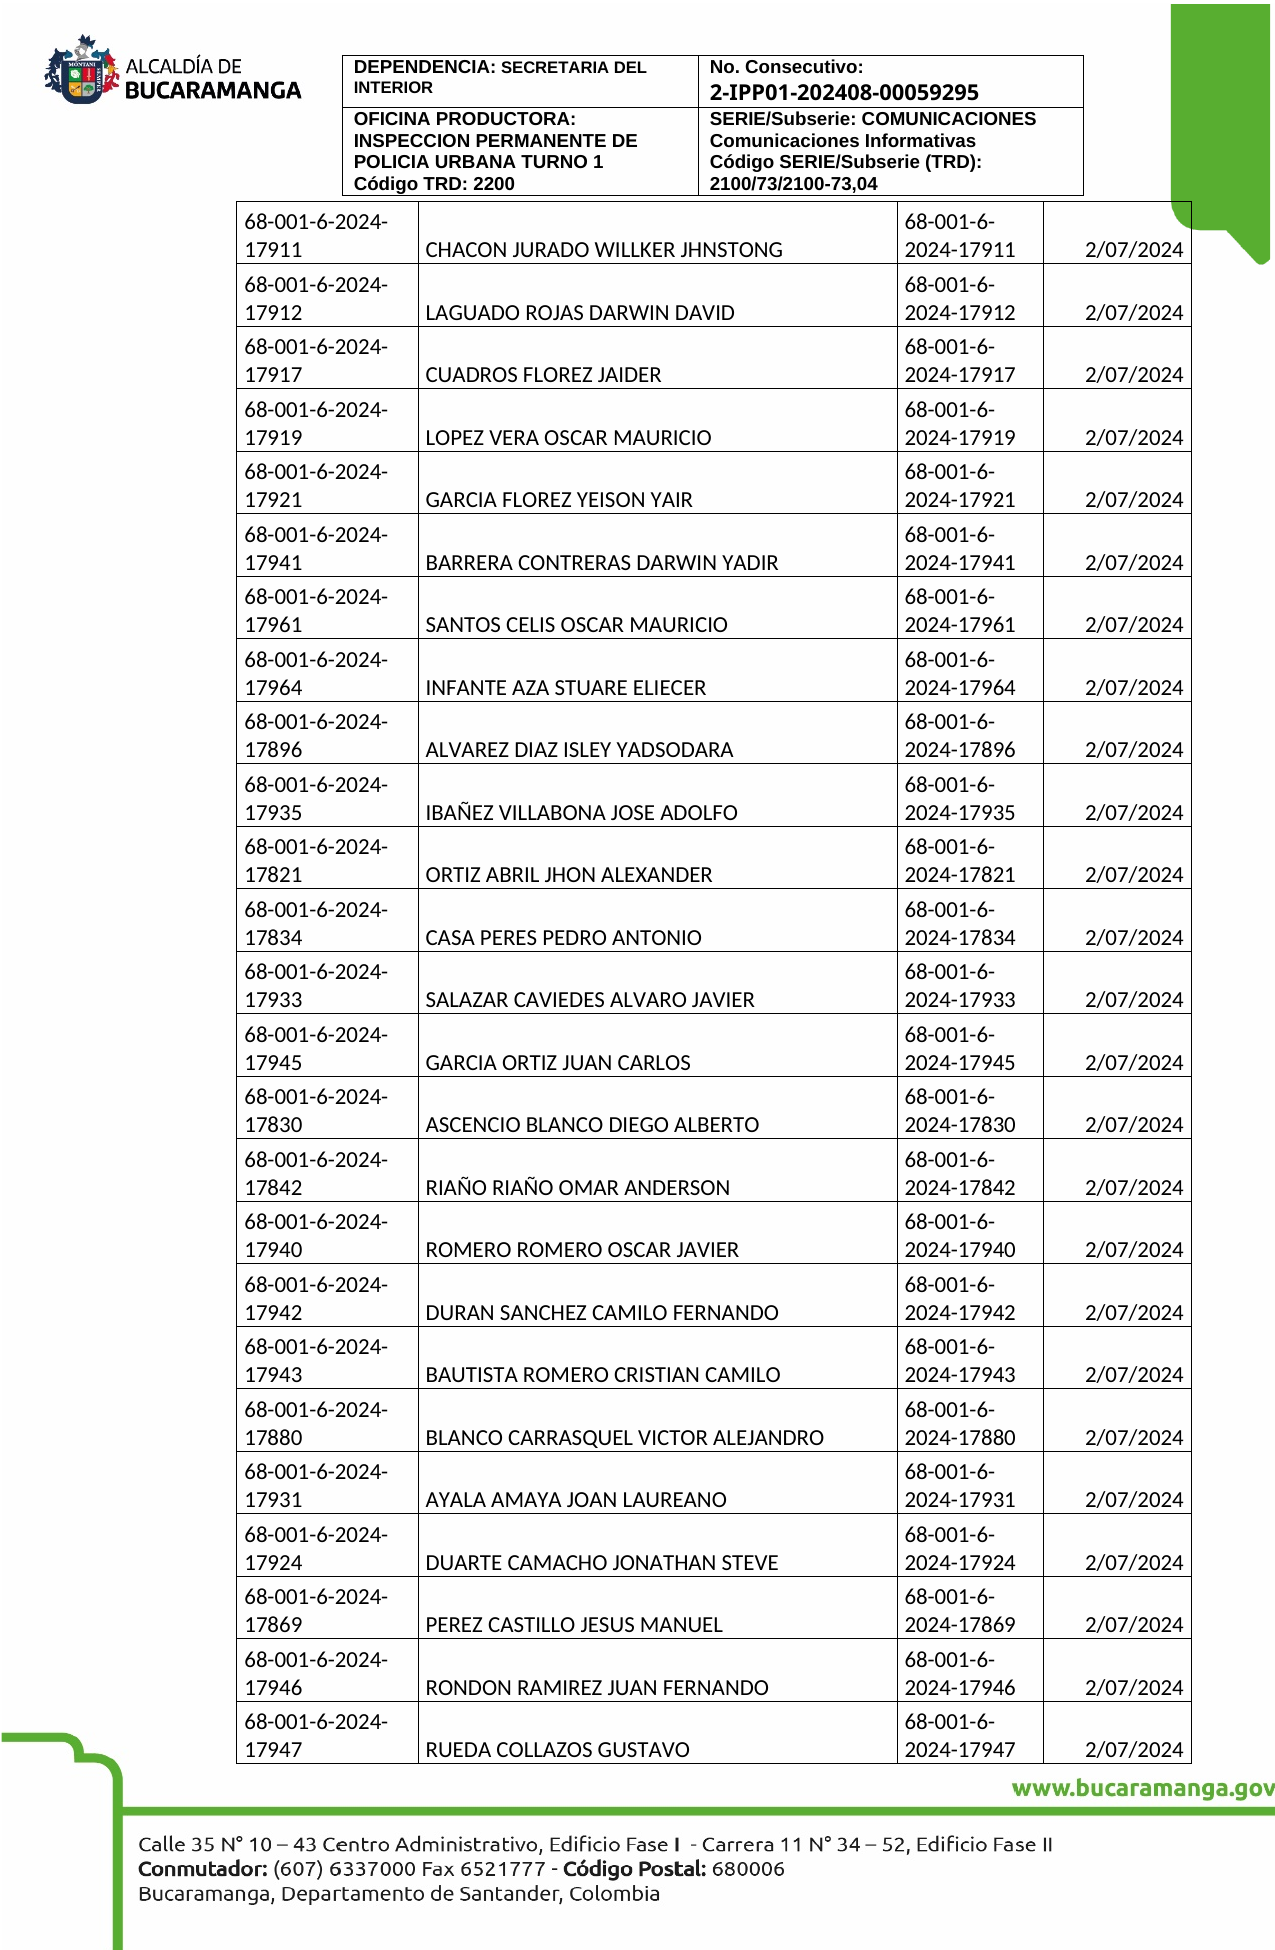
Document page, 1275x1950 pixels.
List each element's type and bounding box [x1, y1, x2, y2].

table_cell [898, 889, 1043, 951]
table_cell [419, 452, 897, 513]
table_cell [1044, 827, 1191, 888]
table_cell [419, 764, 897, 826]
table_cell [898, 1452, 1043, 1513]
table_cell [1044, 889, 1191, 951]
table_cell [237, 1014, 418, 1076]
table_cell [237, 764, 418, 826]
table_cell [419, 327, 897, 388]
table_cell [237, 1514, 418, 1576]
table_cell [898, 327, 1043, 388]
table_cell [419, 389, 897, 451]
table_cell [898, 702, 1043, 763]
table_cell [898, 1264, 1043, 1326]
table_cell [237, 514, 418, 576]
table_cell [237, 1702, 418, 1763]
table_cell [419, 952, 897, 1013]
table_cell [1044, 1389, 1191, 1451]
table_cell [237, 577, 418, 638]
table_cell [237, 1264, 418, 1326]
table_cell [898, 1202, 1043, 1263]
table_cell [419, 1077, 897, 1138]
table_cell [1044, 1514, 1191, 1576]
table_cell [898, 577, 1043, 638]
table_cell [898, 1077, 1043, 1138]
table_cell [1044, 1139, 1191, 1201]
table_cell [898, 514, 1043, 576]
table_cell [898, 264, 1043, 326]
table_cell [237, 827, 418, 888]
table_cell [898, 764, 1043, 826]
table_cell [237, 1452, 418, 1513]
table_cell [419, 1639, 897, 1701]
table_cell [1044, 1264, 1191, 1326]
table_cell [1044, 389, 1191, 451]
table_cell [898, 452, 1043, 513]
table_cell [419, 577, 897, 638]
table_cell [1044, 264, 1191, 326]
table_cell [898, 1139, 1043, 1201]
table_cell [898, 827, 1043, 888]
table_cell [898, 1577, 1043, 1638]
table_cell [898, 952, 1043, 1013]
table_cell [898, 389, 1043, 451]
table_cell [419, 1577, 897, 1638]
picture [1, 3, 1275, 1950]
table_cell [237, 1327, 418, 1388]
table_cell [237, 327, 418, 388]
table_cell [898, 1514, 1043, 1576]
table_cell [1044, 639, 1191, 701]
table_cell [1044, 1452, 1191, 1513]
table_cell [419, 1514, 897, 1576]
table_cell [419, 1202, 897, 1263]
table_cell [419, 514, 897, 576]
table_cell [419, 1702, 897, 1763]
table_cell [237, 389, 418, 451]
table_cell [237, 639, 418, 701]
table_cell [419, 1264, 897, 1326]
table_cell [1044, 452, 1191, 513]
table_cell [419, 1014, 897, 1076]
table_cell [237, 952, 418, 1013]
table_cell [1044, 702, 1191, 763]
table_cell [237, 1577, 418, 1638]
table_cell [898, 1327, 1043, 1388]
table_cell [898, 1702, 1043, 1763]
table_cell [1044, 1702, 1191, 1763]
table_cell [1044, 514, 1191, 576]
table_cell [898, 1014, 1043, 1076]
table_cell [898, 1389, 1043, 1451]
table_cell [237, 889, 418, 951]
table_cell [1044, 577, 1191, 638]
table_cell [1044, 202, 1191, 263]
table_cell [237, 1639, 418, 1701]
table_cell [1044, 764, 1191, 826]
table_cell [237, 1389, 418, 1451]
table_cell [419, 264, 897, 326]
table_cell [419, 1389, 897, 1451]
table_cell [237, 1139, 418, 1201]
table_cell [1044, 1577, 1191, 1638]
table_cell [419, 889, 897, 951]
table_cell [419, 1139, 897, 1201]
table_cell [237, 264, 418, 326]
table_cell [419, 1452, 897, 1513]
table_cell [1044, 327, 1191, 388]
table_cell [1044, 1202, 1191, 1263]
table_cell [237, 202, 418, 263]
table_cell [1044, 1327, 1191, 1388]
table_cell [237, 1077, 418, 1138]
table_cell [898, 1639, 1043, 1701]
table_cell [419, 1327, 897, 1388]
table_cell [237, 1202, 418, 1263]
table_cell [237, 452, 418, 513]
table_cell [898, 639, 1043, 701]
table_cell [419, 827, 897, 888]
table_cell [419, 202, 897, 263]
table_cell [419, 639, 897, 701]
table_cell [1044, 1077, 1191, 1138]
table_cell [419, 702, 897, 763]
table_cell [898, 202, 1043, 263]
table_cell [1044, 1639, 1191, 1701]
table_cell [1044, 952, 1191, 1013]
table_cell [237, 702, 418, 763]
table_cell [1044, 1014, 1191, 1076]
